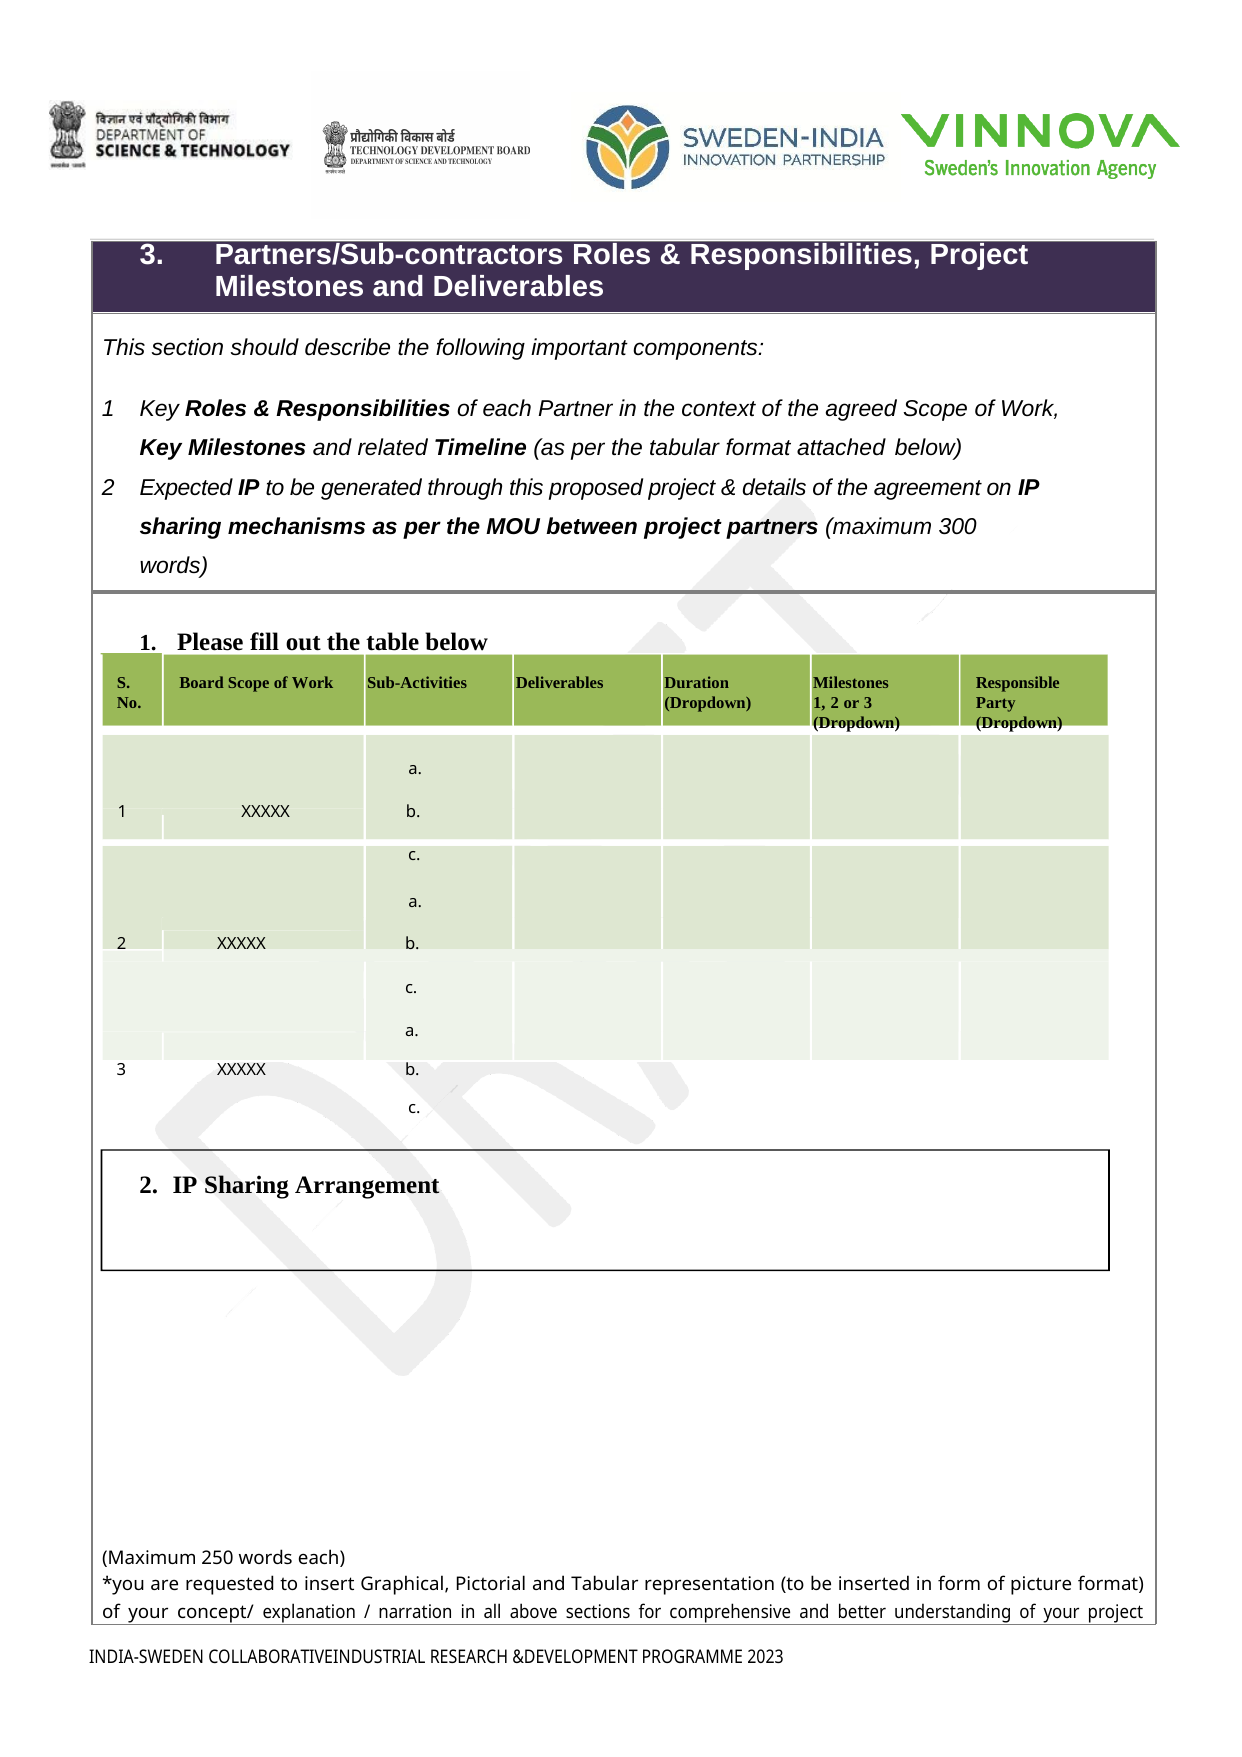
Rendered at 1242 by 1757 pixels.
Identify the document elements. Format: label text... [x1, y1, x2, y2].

table_header 3. Partners/Sub-contractors Roles & Responsibilities, Project Milestones and Deliverables [93, 242, 1155, 312]
picture [311, 71, 530, 219]
picture [48, 100, 293, 170]
picture [571, 92, 1180, 202]
table_cell This section should describe the following important components: Key Roles & Responsibilities of each Partner in the context of the agreed Scope of Work, Key Milestones and related Timeline (as per the tabular format attached below) Expected IP to be generated through this proposed project & details of the agreement on IP sharing mechanisms as per the MOU between project partners (maximum 300 words) [93, 314, 1155, 590]
